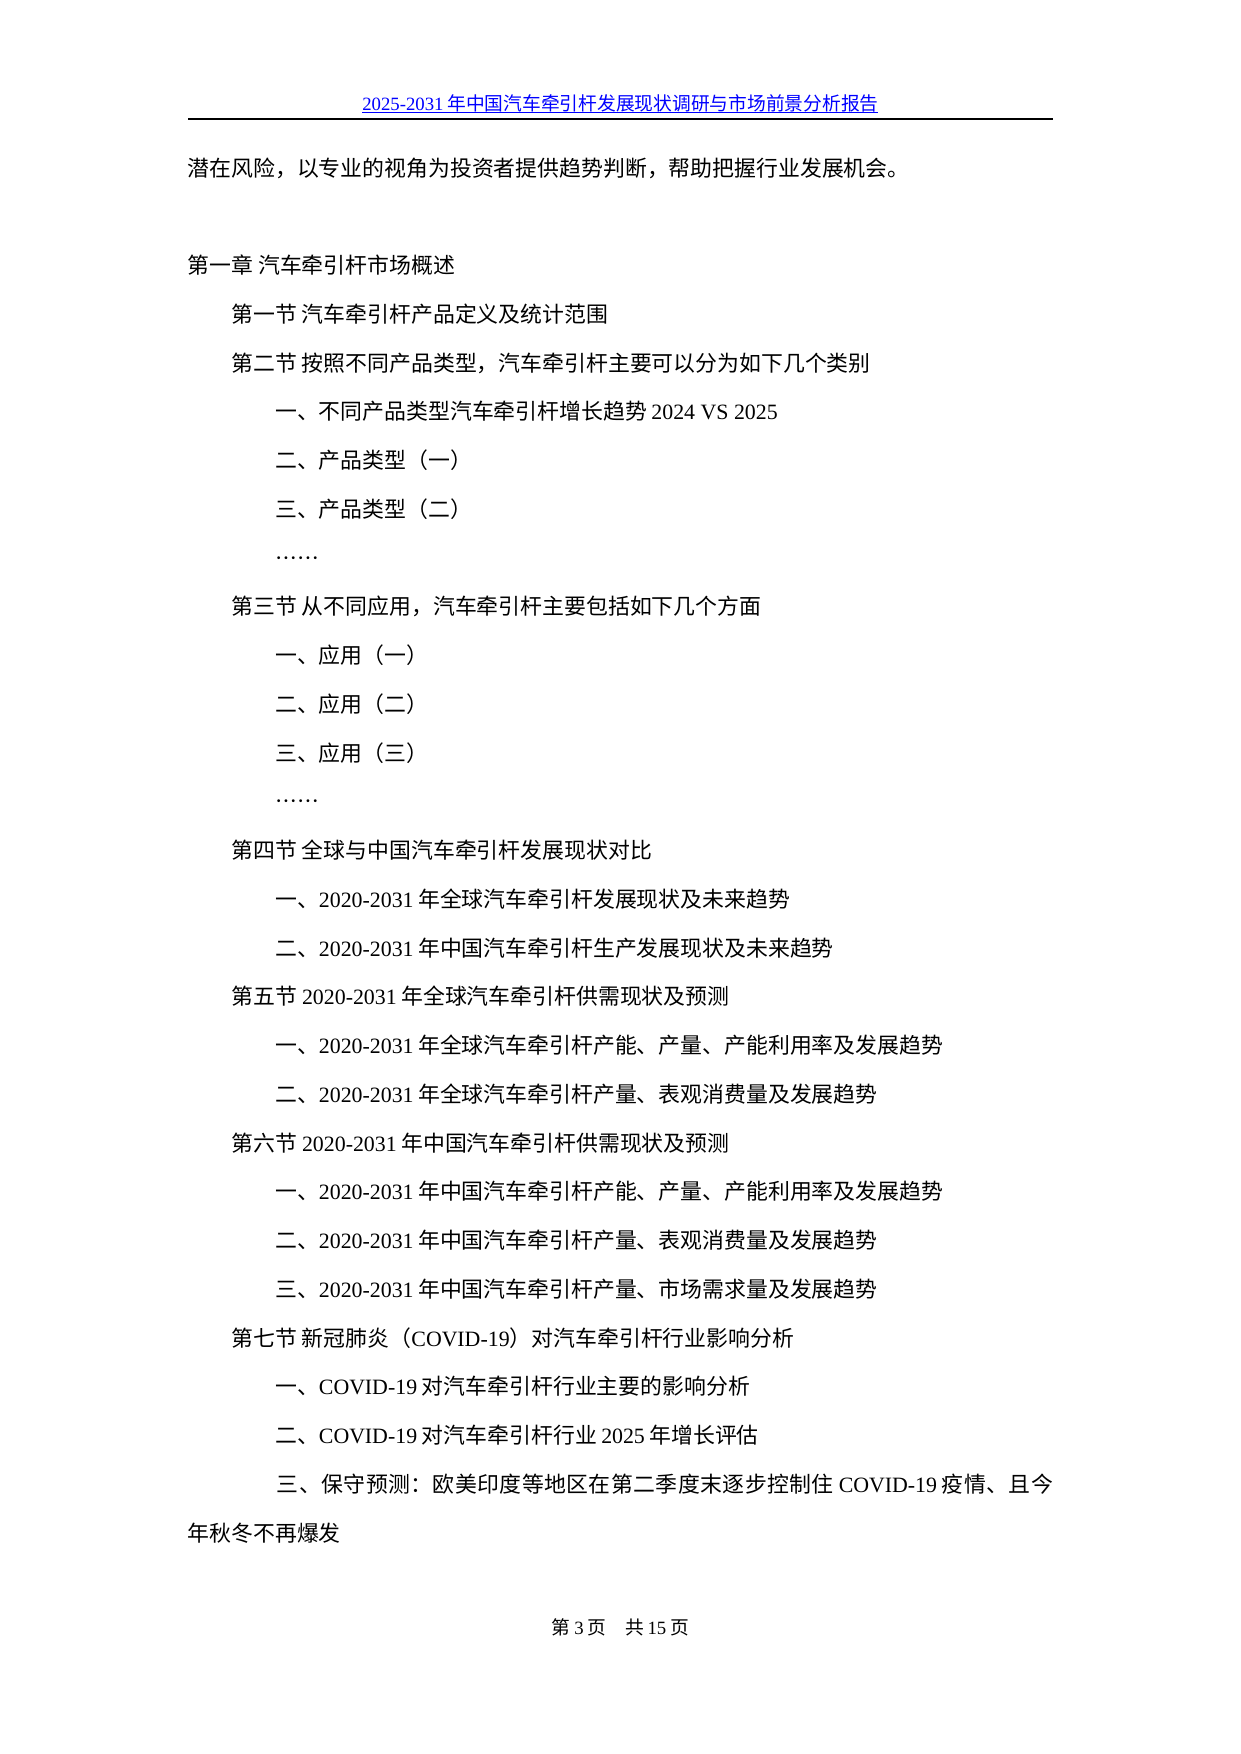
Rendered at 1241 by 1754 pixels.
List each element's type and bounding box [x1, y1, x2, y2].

text [187, 150, 1053, 1548]
